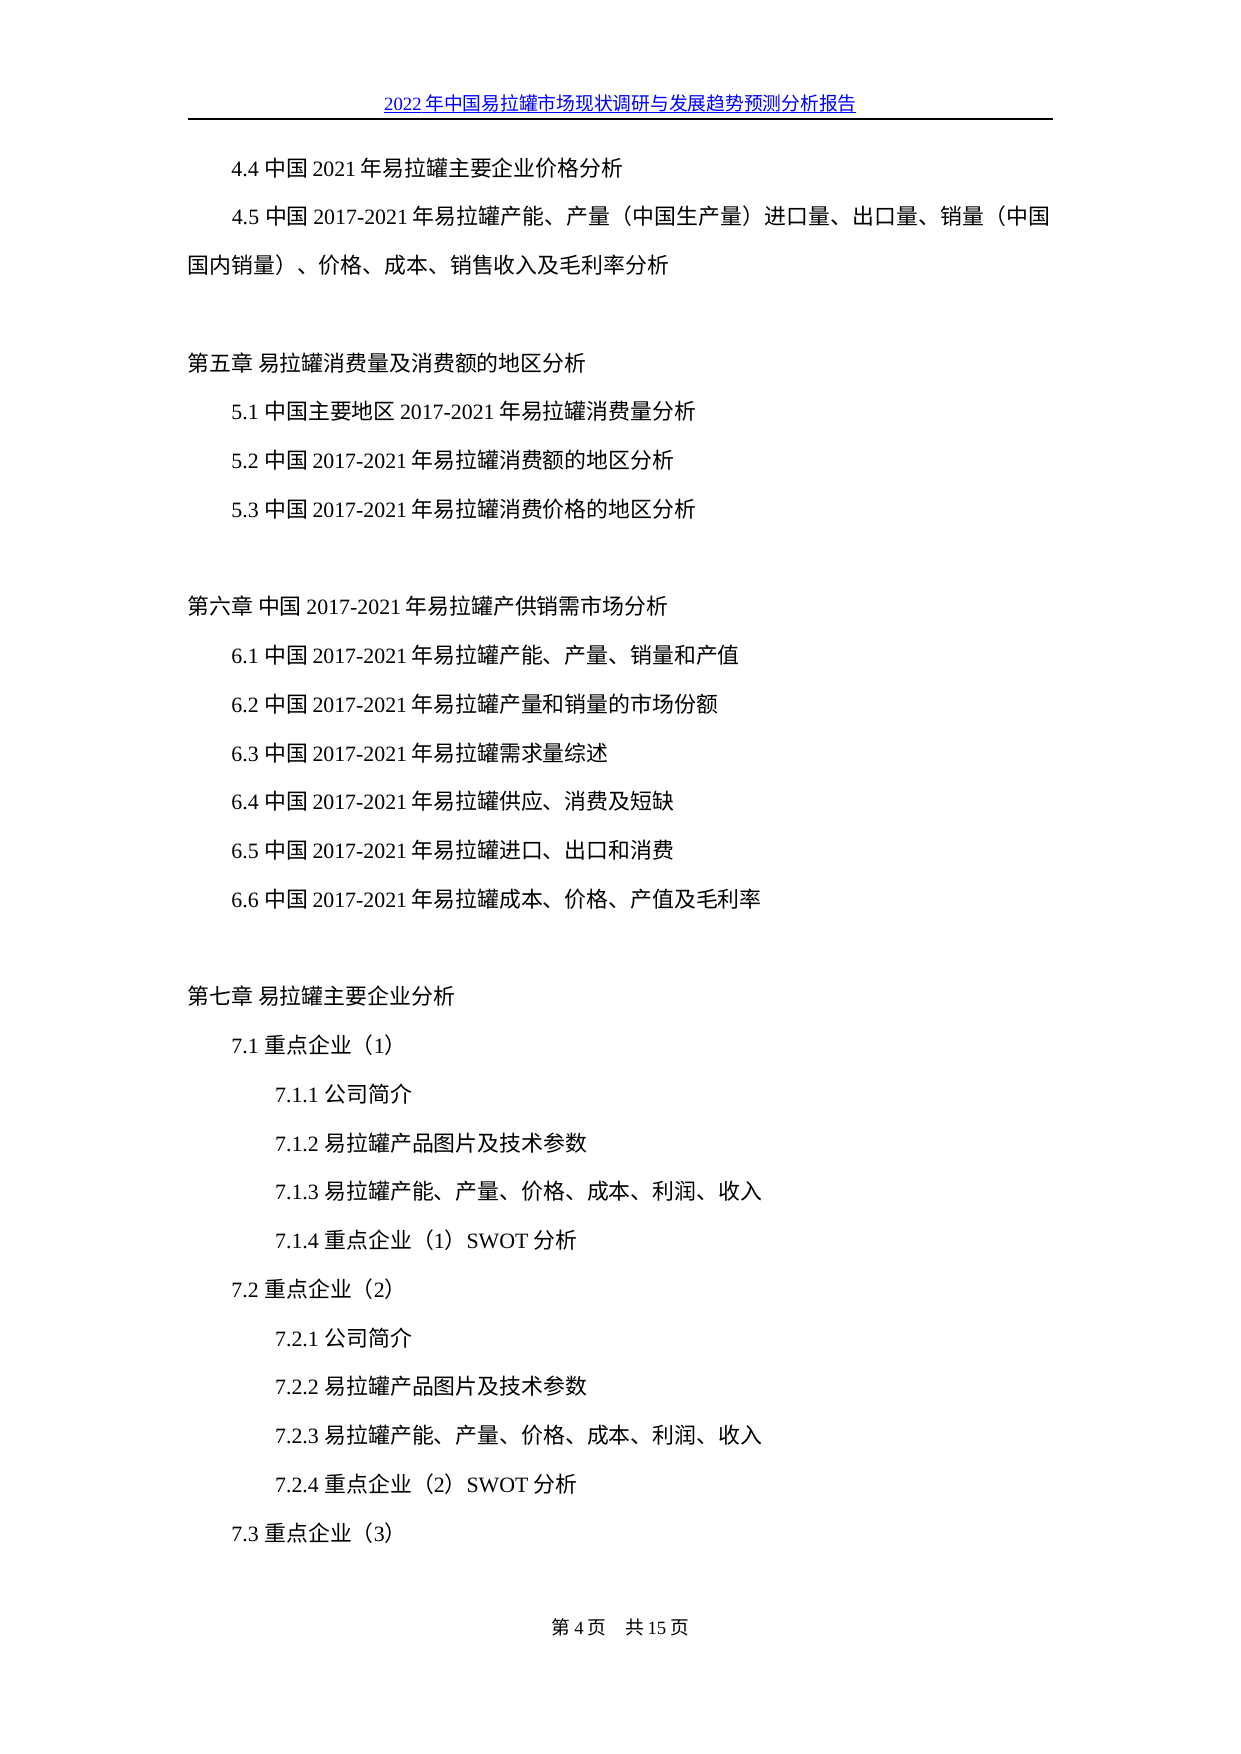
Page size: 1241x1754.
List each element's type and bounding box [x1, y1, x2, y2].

text [187, 150, 1053, 1548]
